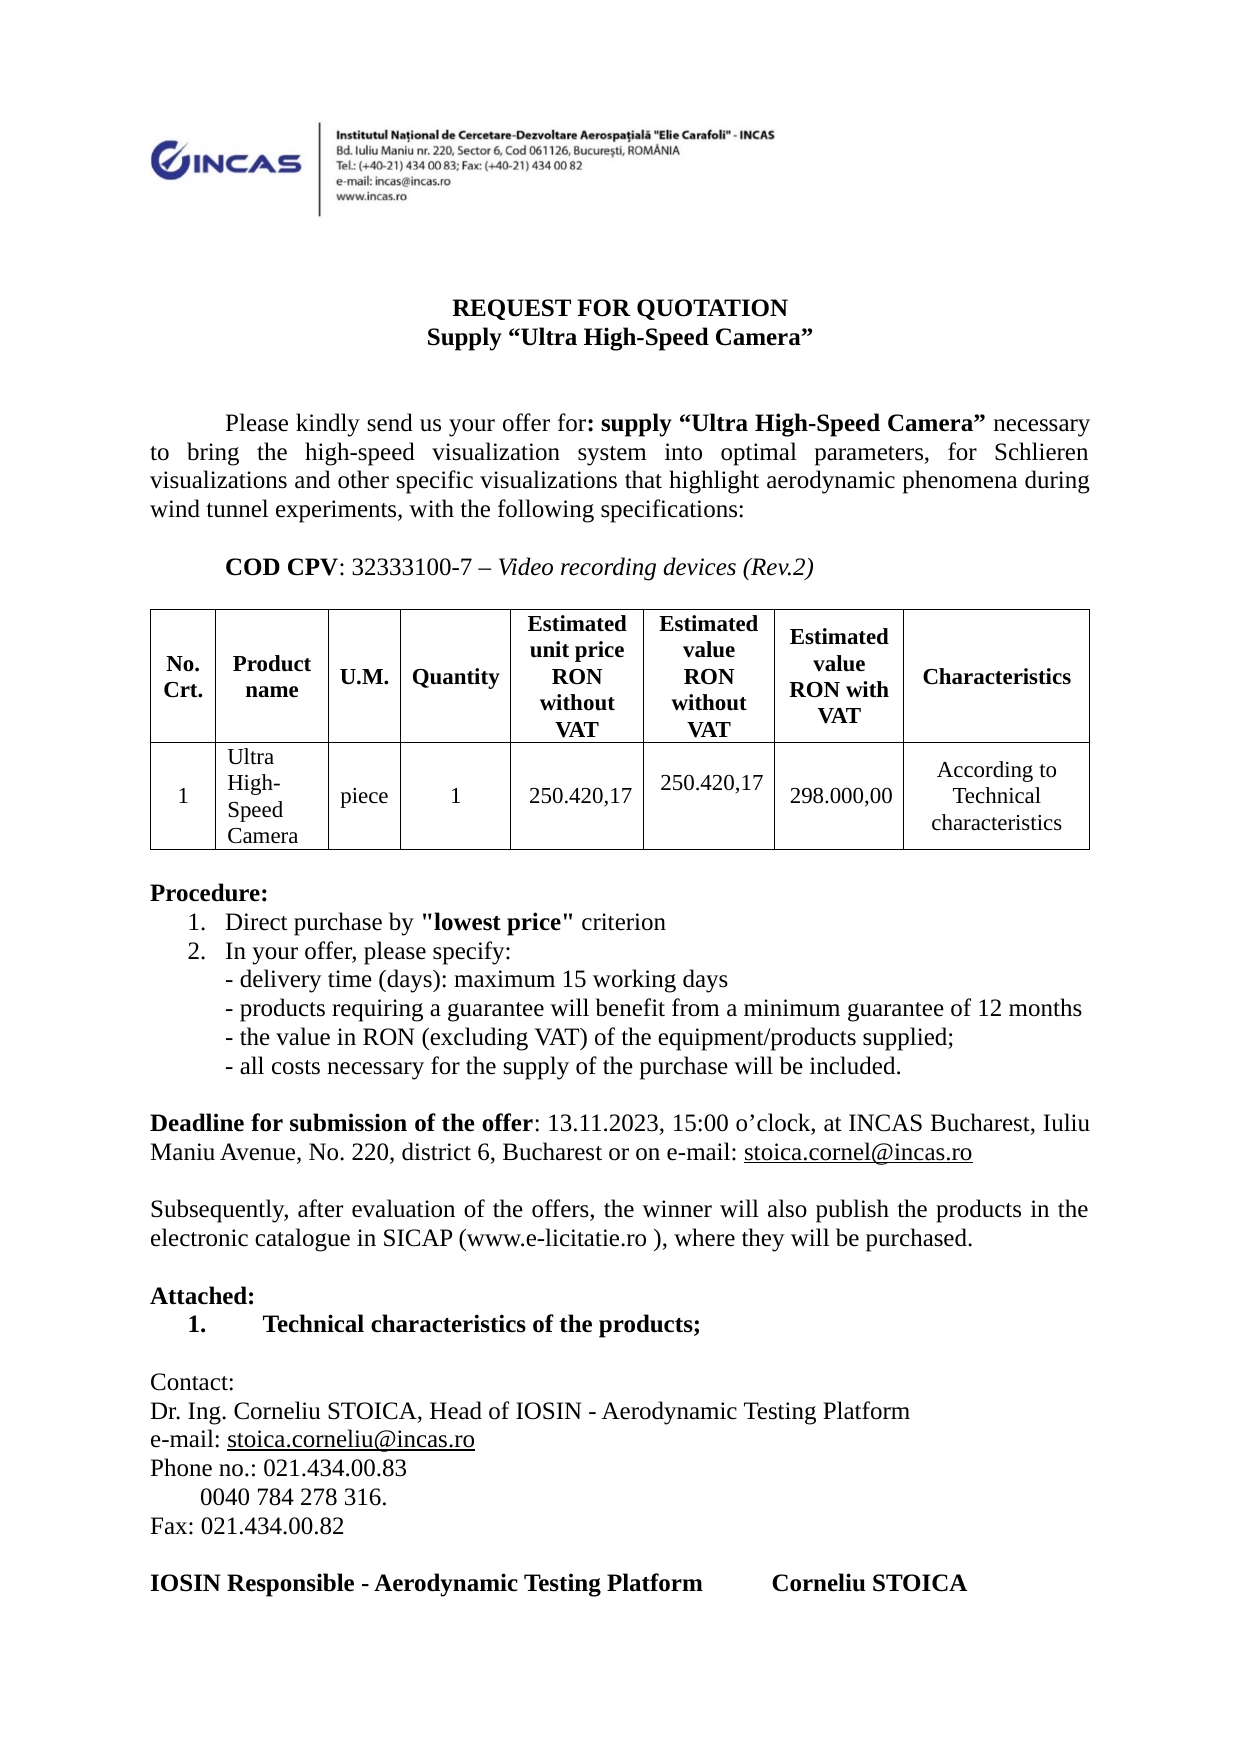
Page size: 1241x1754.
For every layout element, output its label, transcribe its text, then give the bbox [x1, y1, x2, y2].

table_cell 1 [151, 743, 215, 848]
text Phone no.: 021.434.00.83 [150, 1453, 1090, 1482]
table_cell piece [329, 743, 400, 848]
table_cell 1 [401, 743, 510, 848]
list - the value in RON (excluding VAT) of the equipment/products supplied; [225, 1022, 1090, 1051]
table_header Estimated value RON with VAT [775, 610, 903, 742]
text IOSIN Responsible - Aerodynamic Testing Platform Corneliu STOICA [150, 1568, 1090, 1597]
text COD CPV: 32333100-7 – Video recording devices (Rev.2) [150, 552, 1090, 580]
table_cell According to Technical characteristics [904, 743, 1089, 848]
table_cell Ultra High-Speed Camera [216, 743, 328, 848]
text Dr. Ing. Corneliu STOICA, Head of IOSIN - Aerodynamic Testing Platform [150, 1396, 1090, 1424]
text Procedure: [150, 878, 1090, 907]
text Subsequently, after evaluation of the offers, the winner will also publish the products in the electronic catalogue in SICAP (www.e-licitatie.ro ), where they will be purchased. [150, 1194, 1090, 1252]
table_header Estimated value RON without VAT [644, 610, 774, 742]
list In your offer, please specify: [187, 936, 1090, 964]
table_cell 250.420,17 [644, 743, 774, 848]
text 0040 784 278 316. [150, 1482, 1090, 1511]
list Technical characteristics of the products; [187, 1309, 1090, 1338]
list Direct purchase by "lowest price" criterion [187, 907, 1090, 936]
table_header No. Crt. [151, 610, 215, 742]
list - products requiring a guarantee will benefit from a minimum guarantee of 12 months [225, 993, 1090, 1022]
text Fax: 021.434.00.82 [150, 1511, 1090, 1539]
table_cell 298.000,00 [775, 743, 903, 848]
picture [150, 73, 1091, 265]
table_cell 250.420,17 [511, 743, 643, 848]
table_header Estimated unit price RON without VAT [511, 610, 643, 742]
list - delivery time (days): maximum 15 working days [225, 964, 1090, 993]
text Attached: [150, 1281, 1090, 1309]
text e-mail: stoica.corneliu@incas.ro [150, 1424, 1090, 1453]
text Supply “Ultra High-Speed Camera” [150, 322, 1090, 350]
text REQUEST FOR QUOTATION [150, 293, 1090, 322]
table_header Product name [216, 610, 328, 742]
table_header U.M. [329, 610, 400, 742]
table_header Characteristics [904, 610, 1089, 742]
list - all costs necessary for the supply of the purchase will be included. [225, 1051, 1090, 1079]
text Deadline for submission of the offer: 13.11.2023, 15:00 o’clock, at INCAS Bucharest, Iuliu Maniu Avenue, No. 220, district 6, Bucharest or on e-mail: stoica.cornel@incas.ro [150, 1108, 1090, 1166]
text Contact: [150, 1367, 1090, 1396]
text Please kindly send us your offer for: supply “Ultra High-Speed Camera” necessary to bring the high-speed visualization system into optimal parameters, for Schlieren visualizations and other specific visualizations that highlight aerodynamic phenomena during wind tunnel experiments, with the following specifications: [150, 408, 1090, 523]
table_header Quantity [401, 610, 510, 742]
